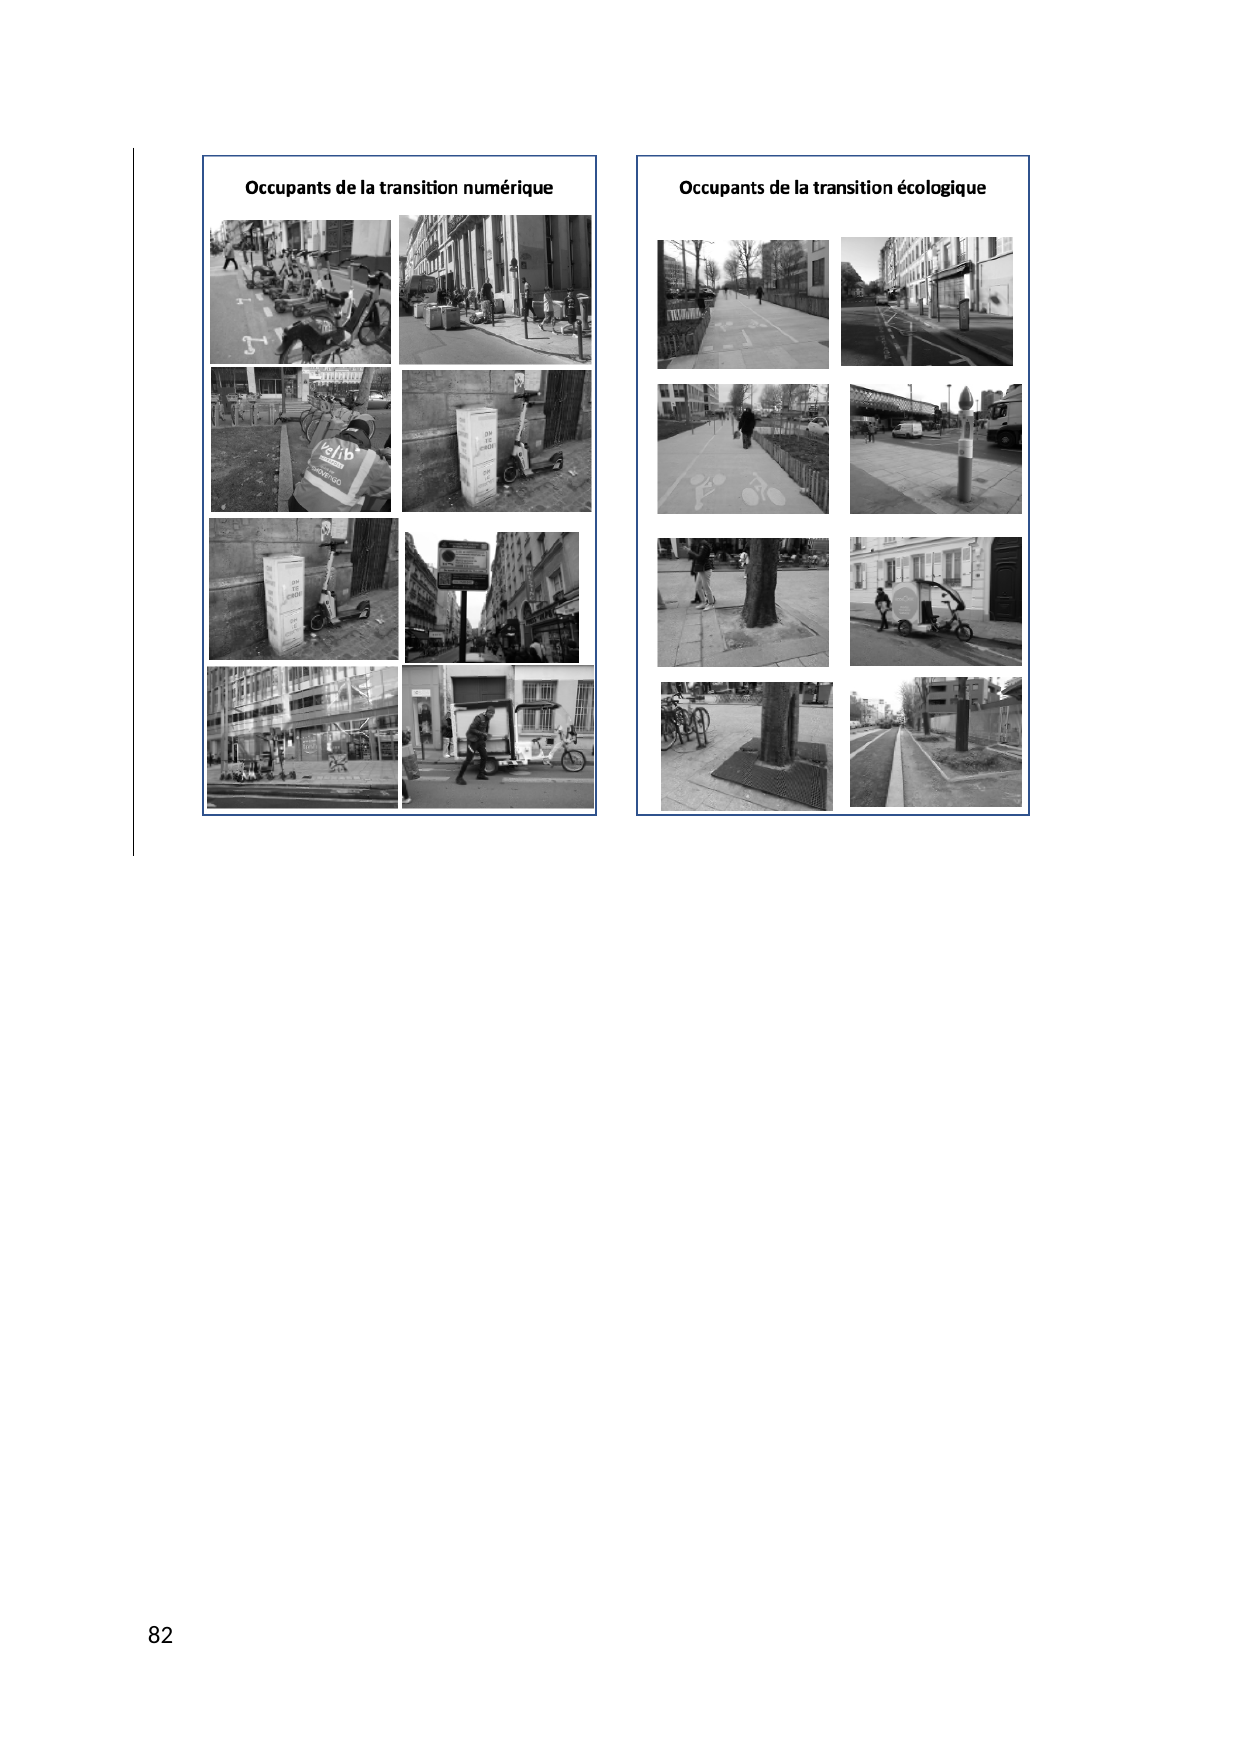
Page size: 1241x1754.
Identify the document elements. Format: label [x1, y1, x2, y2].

picture [186, 147, 1054, 827]
